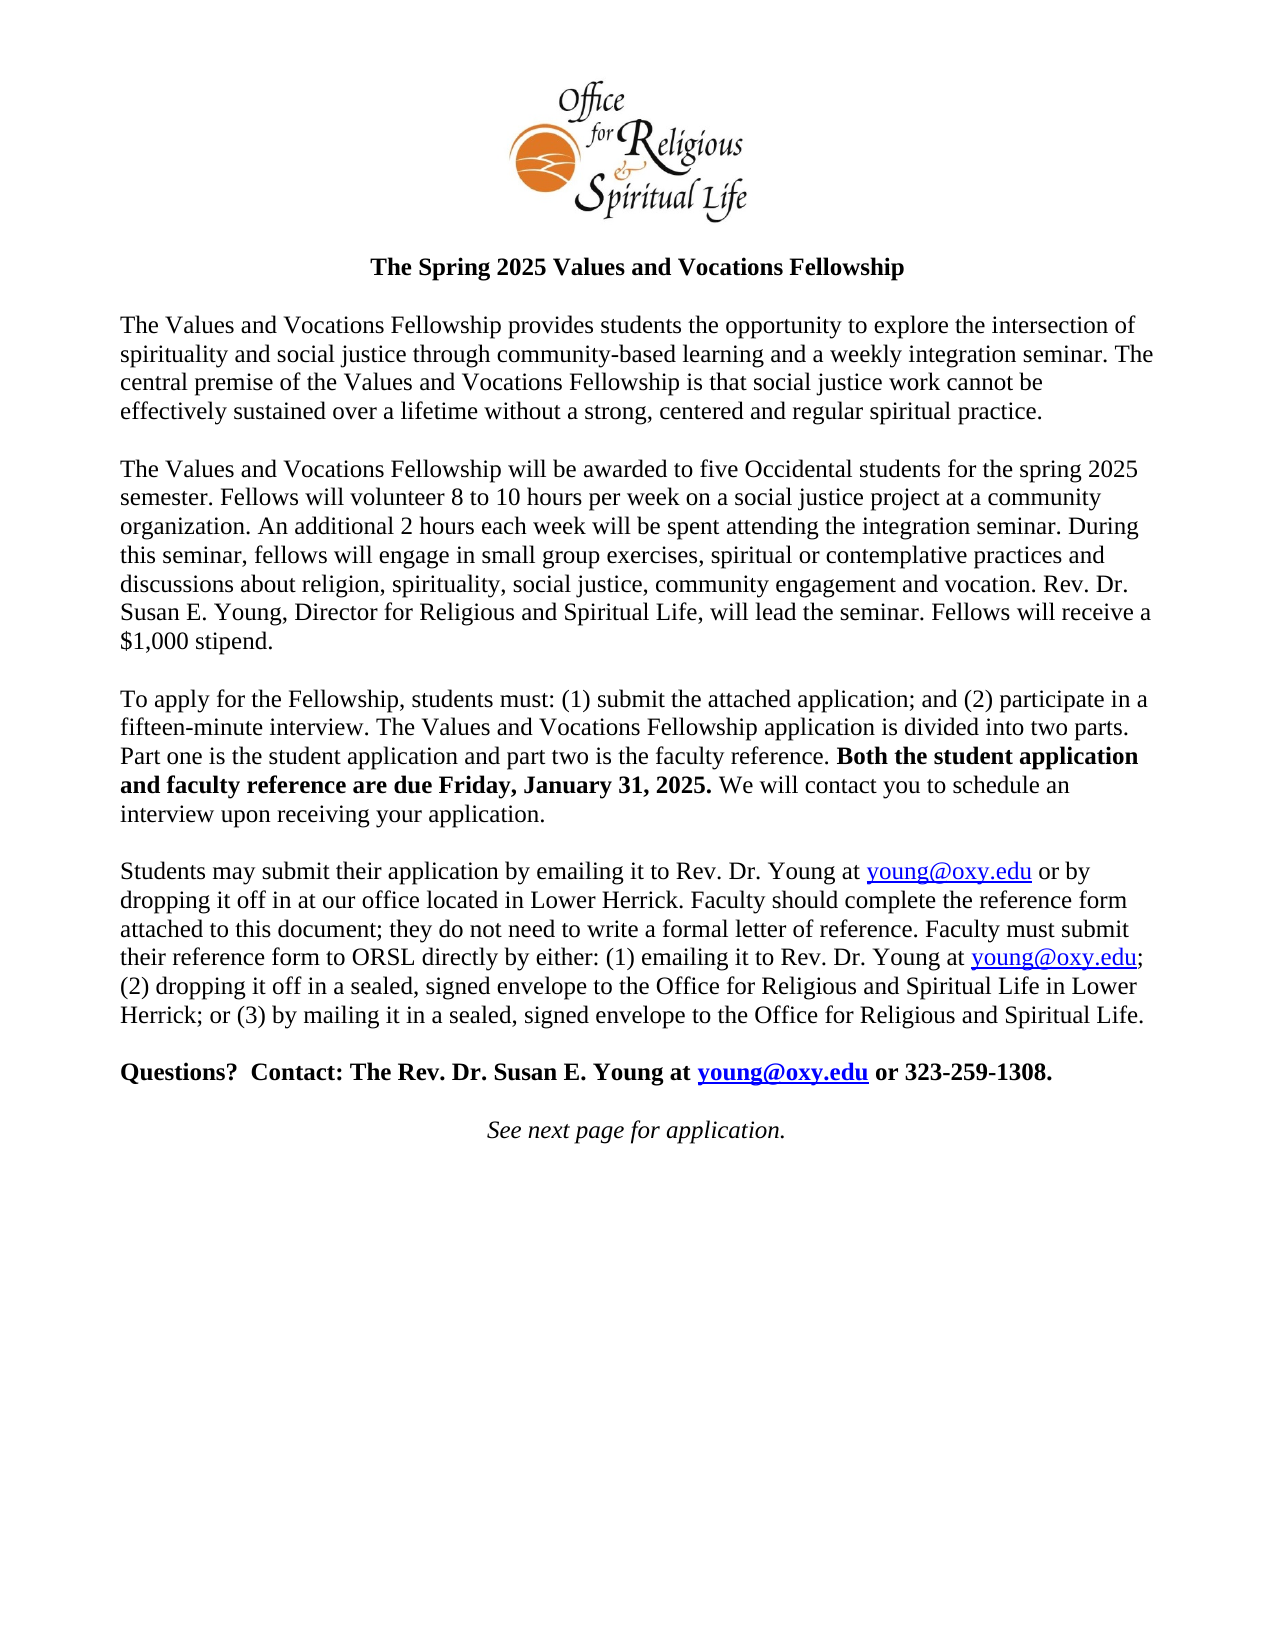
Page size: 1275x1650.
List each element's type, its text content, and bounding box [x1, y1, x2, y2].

text Questions? Contact: The Rev. Dr. Susan E. Young at young@oxy.edu or 323-259-1308. [120, 1057, 1155, 1086]
picture [496, 60, 779, 253]
text The Values and Vocations Fellowship will be awarded to five Occidental students for the spring 2025 semester. Fellows will volunteer 8 to 10 hours per week on a social justice project at a community organization. An additional 2 hours each week will be spent attending the integration seminar. During this seminar, fellows will engage in small group exercises, spiritual or contemplative practices and discussions about religion, spirituality, social justice, community engagement and vocation. Rev. Dr. Susan E. Young, Director for Religious and Spiritual Life, will lead the seminar. Fellows will receive a $1,000 stipend. [120, 454, 1155, 655]
text To apply for the Fellowship, students must: (1) submit the attached application; and (2) participate in a fifteen-minute interview. The Values and Vocations Fellowship application is divided into two parts. Part one is the student application and part two is the faculty reference. Both the student application and faculty reference are due Friday, January 31, 2025. We will contact you to schedule an interview upon receiving your application. [120, 684, 1155, 827]
text The Values and Vocations Fellowship provides students the opportunity to explore the intersection of spirituality and social justice through community-based learning and a weekly integration seminar. The central premise of the Values and Vocations Fellowship is that social justice work cannot be effectively sustained over a lifetime without a strong, centered and regular spiritual practice. [120, 310, 1155, 425]
text Students may submit their application by emailing it to Rev. Dr. Young at young@oxy.edu or by dropping it off in at our office located in Lower Herrick. Faculty should complete the reference form attached to this document; they do not need to write a formal letter of reference. Faculty must submit their reference form to ORSL directly by either: (1) emailing it to Rev. Dr. Young at young@oxy.edu; (2) dropping it off in a sealed, signed envelope to the Office for Religious and Spiritual Life in Lower Herrick; or (3) by mailing it in a sealed, signed envelope to the Office for Religious and Spiritual Life. [120, 856, 1155, 1029]
text See next page for application. [120, 1115, 1155, 1144]
text The Spring 2025 Values and Vocations Fellowship [120, 252, 1155, 281]
